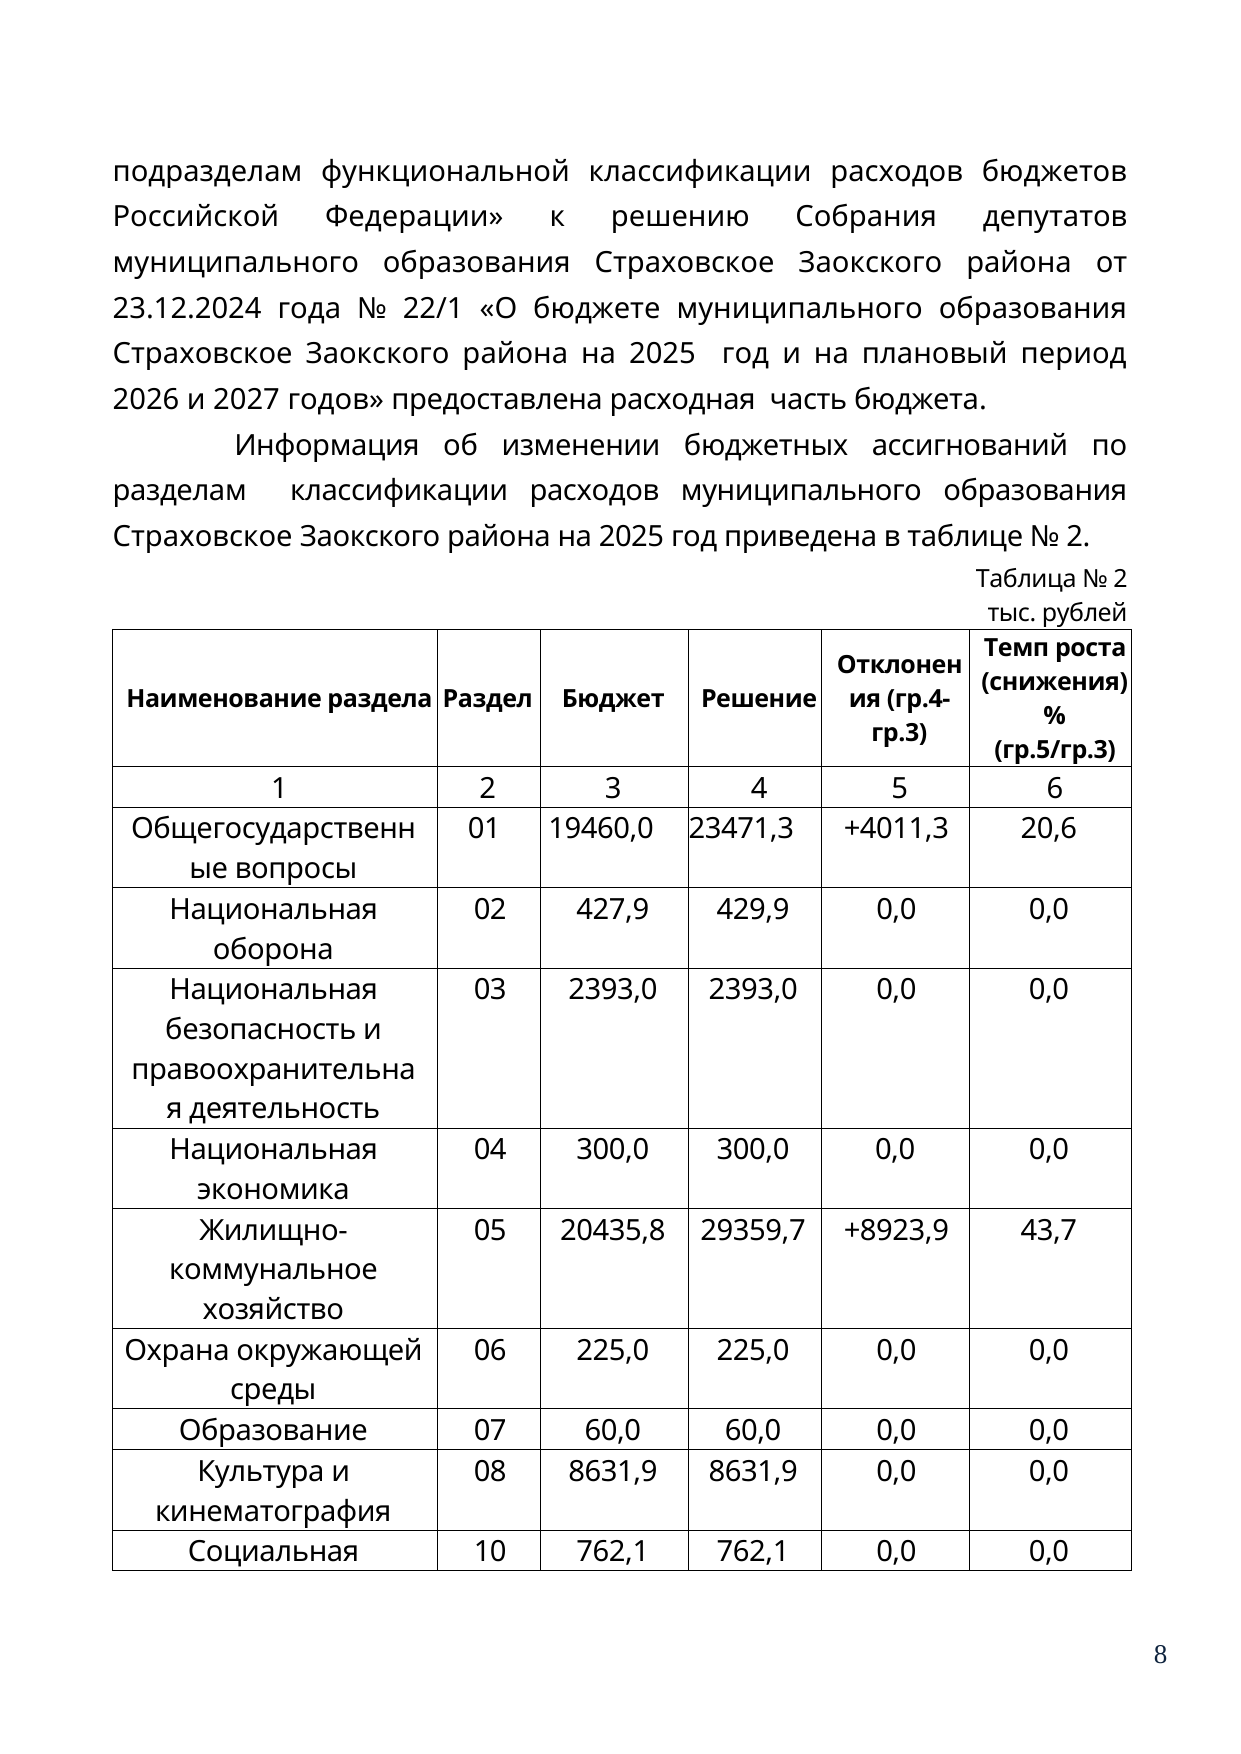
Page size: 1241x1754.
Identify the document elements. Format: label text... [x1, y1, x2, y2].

table_cell Жилищно-коммунальное хозяйство [113, 1209, 437, 1328]
table_cell 0,0 [822, 888, 969, 968]
table_cell Культура и кинематография [113, 1450, 437, 1529]
table_header Наименование раздела [113, 630, 437, 766]
table_cell 06 [438, 1329, 540, 1408]
table_cell Национальная безопасность и правоохранительная деятельность [113, 969, 437, 1127]
text тыс. рублей [112, 595, 1128, 629]
table_cell Охрана окружающей среды [113, 1329, 437, 1408]
table_cell 427,9 [541, 888, 688, 968]
table_cell 8631,9 [689, 1450, 821, 1529]
table_cell 0,0 [970, 1450, 1131, 1529]
table_cell 2393,0 [689, 969, 821, 1127]
table_cell 10 [438, 1531, 540, 1570]
table_cell 60,0 [689, 1409, 821, 1449]
table_cell 762,1 [689, 1531, 821, 1570]
table_cell Образование [113, 1409, 437, 1449]
text Таблица № 2 [112, 561, 1128, 595]
table_cell 07 [438, 1409, 540, 1449]
table_cell 04 [438, 1129, 540, 1208]
table_cell 0,0 [822, 1129, 969, 1208]
table_cell 1 [113, 767, 437, 807]
table_cell 43,7 [970, 1209, 1131, 1328]
table_cell Национальная экономика [113, 1129, 437, 1208]
table_cell 29359,7 [689, 1209, 821, 1328]
table_cell 0,0 [822, 1531, 969, 1570]
table_cell 0,0 [970, 1531, 1131, 1570]
table_cell 08 [438, 1450, 540, 1529]
table_cell 19460,0 [541, 808, 688, 887]
table_header Отклонения (гр.4-гр.3) [822, 630, 969, 766]
table_cell 762,1 [541, 1531, 688, 1570]
table_cell +4011,3 [822, 808, 969, 887]
text Информация об изменении бюджетных ассигнований по разделам классификации расходов муниципального образования Страховское Заокского района на 2025 год приведена в таблице № 2. [112, 424, 1128, 555]
table_cell 300,0 [689, 1129, 821, 1208]
table_cell 0,0 [822, 1329, 969, 1408]
table_cell 0,0 [970, 969, 1131, 1127]
table_header Решение [689, 630, 821, 766]
table_cell Общегосударственные вопросы [113, 808, 437, 887]
table_header Раздел [438, 630, 540, 766]
table_cell 2 [438, 767, 540, 807]
table_cell 4 [689, 767, 821, 807]
table_cell 5 [822, 767, 969, 807]
table_cell +8923,9 [822, 1209, 969, 1328]
table_header Темп роста (снижения) % (гр.5/гр.3) [970, 630, 1131, 766]
table_cell 0,0 [970, 1129, 1131, 1208]
table_cell 225,0 [541, 1329, 688, 1408]
table_cell 0,0 [970, 888, 1131, 968]
table_cell 0,0 [970, 1329, 1131, 1408]
table_cell 0,0 [822, 969, 969, 1127]
table_cell 8631,9 [541, 1450, 688, 1529]
table_cell 0,0 [822, 1450, 969, 1529]
table_cell 20,6 [970, 808, 1131, 887]
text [112, 150, 1128, 418]
table_cell 0,0 [822, 1409, 969, 1449]
table_header Бюджет [541, 630, 688, 766]
table_cell 300,0 [541, 1129, 688, 1208]
table_cell 02 [438, 888, 540, 968]
table_cell Социальная политика [113, 1531, 437, 1570]
table_cell 01 [438, 808, 540, 887]
table_cell 03 [438, 969, 540, 1127]
table_cell 2393,0 [541, 969, 688, 1127]
table_cell 60,0 [541, 1409, 688, 1449]
table_cell 05 [438, 1209, 540, 1328]
table_cell 429,9 [689, 888, 821, 968]
table_cell 6 [970, 767, 1131, 807]
table_cell 3 [541, 767, 688, 807]
table_cell 20435,8 [541, 1209, 688, 1328]
table_cell 225,0 [689, 1329, 821, 1408]
table_cell Национальная оборона [113, 888, 437, 968]
table_cell 23471,3 [689, 808, 821, 887]
table_cell 0,0 [970, 1409, 1131, 1449]
